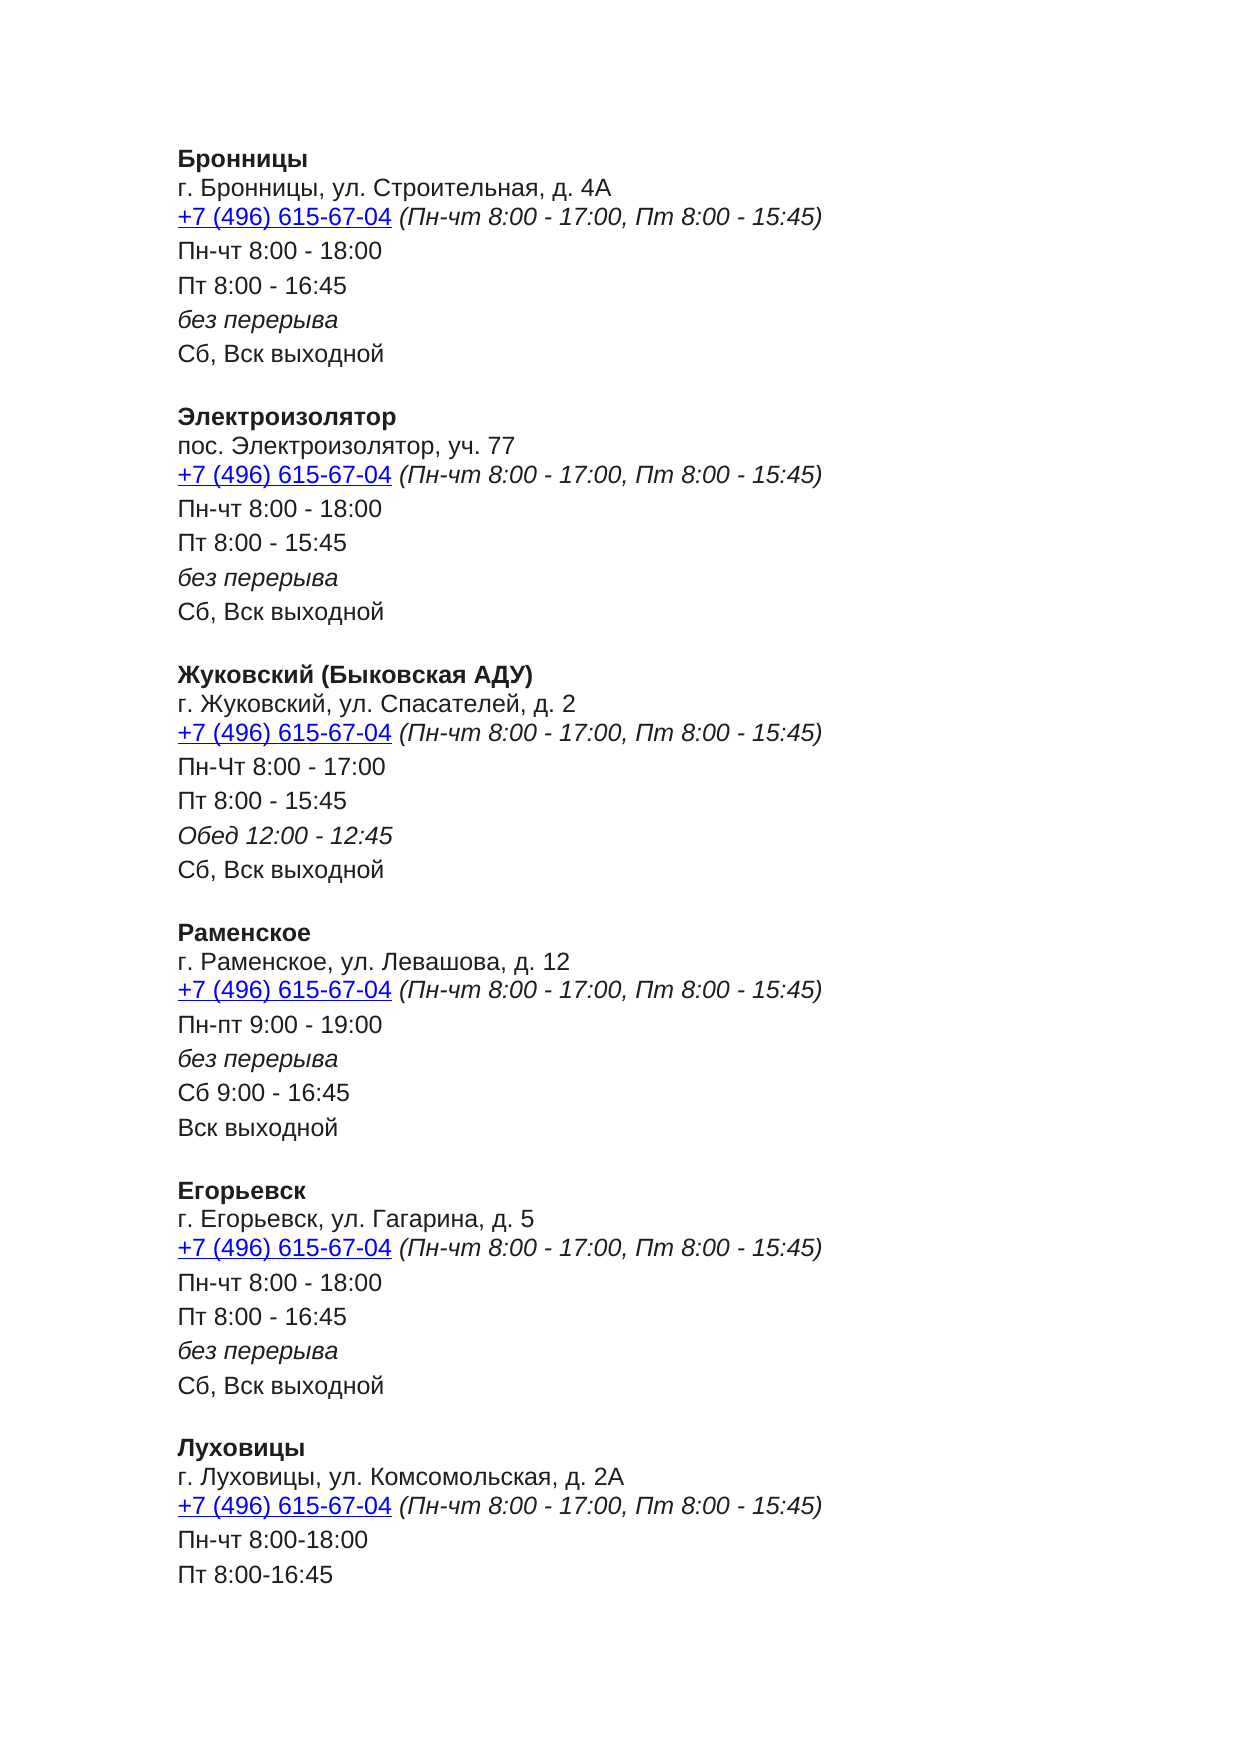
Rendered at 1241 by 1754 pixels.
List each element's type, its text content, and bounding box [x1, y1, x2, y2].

text Пн-Чт 8:00 - 17:00 Пт 8:00 - 15:45 Обед 12:00 - 12:45 Сб, Вск выходной [177, 746, 1152, 884]
text г. Егорьевск, ул. Гагарина, д. 5 [177, 1204, 1152, 1233]
text Жуковский (Быковская АДУ) [177, 634, 1152, 689]
text г. Жуковский, ул. Спасателей, д. 2 [177, 689, 1152, 717]
text Электроизолятор [177, 376, 1152, 431]
text г. Раменское, ул. Левашова, д. 12 [177, 947, 1152, 975]
text г. Бронницы, ул. Строительная, д. 4А [177, 173, 1152, 202]
text Пн-чт 8:00 - 18:00 Пт 8:00 - 16:45 без перерыва Сб, Вск выходной [177, 1262, 1152, 1399]
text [177, 231, 1152, 368]
text Луховицы [177, 1407, 1152, 1462]
text без перерыва [177, 1038, 1152, 1073]
text Пн-чт 8:00 - 18:00 Пт 8:00 - 15:45 без перерыва Сб, Вск выходной [177, 488, 1152, 626]
text Раменское [177, 892, 1152, 947]
text +7 (496) 615-67-04 (Пн-чт 8:00 - 17:00, Пт 8:00 - 15:45) [177, 717, 1152, 746]
text Сб 9:00 - 16:45 Вск выходной [177, 1073, 1152, 1142]
text Бронницы [177, 118, 1152, 173]
text +7 (496) 615-67-04 (Пн-чт 8:00 - 17:00, Пт 8:00 - 15:45) [177, 975, 1152, 1004]
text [177, 202, 1152, 231]
text Егорьевск [177, 1149, 1152, 1204]
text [177, 1520, 1152, 1588]
text пос. Электроизолятор, уч. 77 [177, 431, 1152, 460]
text +7 (496) 615-67-04 (Пн-чт 8:00 - 17:00, Пт 8:00 - 15:45) [177, 1233, 1152, 1262]
text +7 (496) 615-67-04 (Пн-чт 8:00 - 17:00, Пт 8:00 - 15:45) [177, 460, 1152, 488]
text г. Луховицы, ул. Комсомольская, д. 2А [177, 1462, 1152, 1491]
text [177, 1491, 1152, 1520]
text Пн-пт 9:00 - 19:00 [177, 1004, 1152, 1038]
